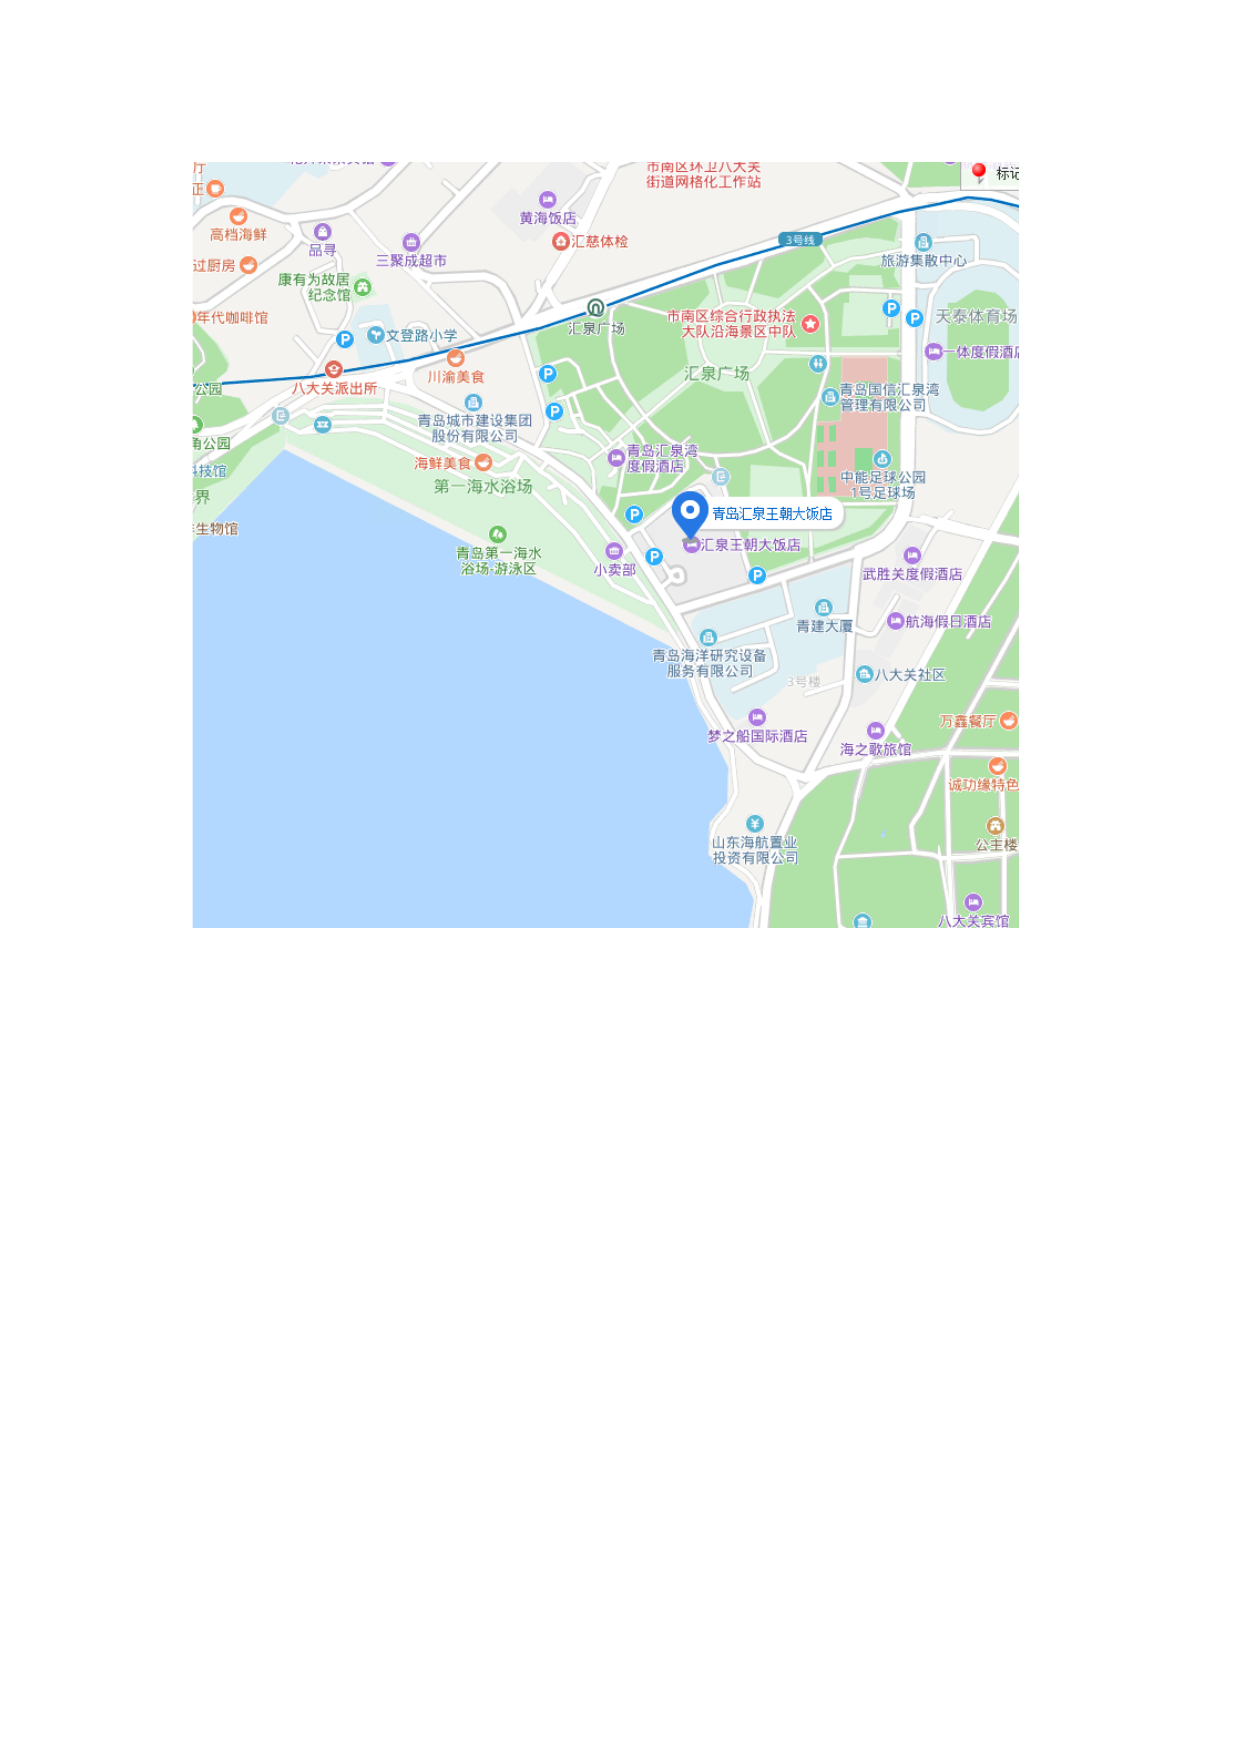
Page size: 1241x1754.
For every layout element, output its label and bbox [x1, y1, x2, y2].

picture [192, 162, 1019, 928]
